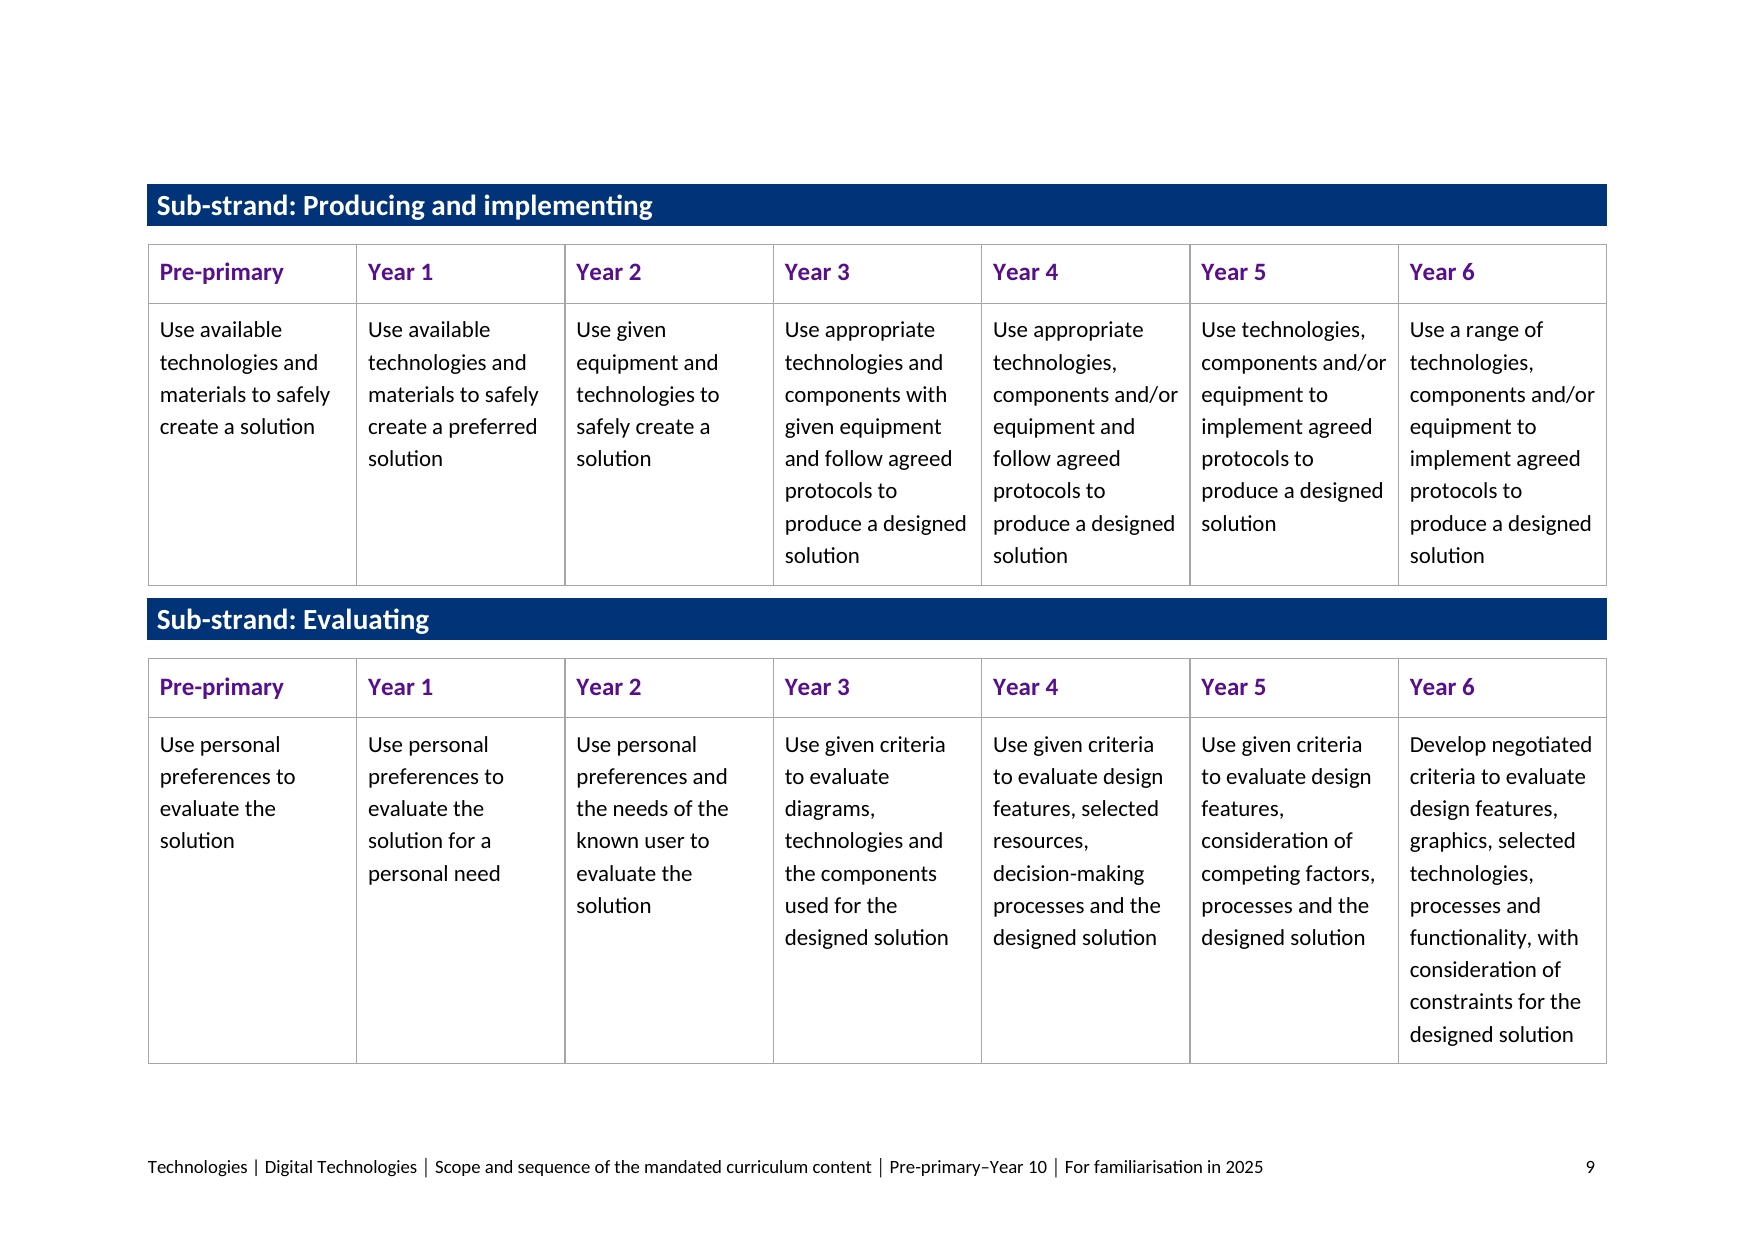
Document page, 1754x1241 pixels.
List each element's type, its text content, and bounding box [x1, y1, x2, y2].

table_cell Use technologies, components and/or equipment to implement agreed protocols to produce a designed solution [1191, 304, 1398, 584]
subtitle Sub-strand: Evaluating [148, 599, 1606, 639]
table_cell Use given criteria to evaluate diagrams, technologies and the components used for the designed solution [774, 718, 981, 1063]
table_cell Use personal preferences to evaluate the solution for a personal need [357, 718, 564, 1063]
table_header Year 3 [774, 245, 981, 303]
table_cell Develop negotiated criteria to evaluate design features, graphics, selected technologies, processes and functionality, with consideration of constraints for the designed solution [1399, 718, 1606, 1063]
table_header Year 5 [1191, 245, 1398, 303]
table_header Year 1 [357, 245, 564, 303]
table_cell Use personal preferences and the needs of the known user to evaluate the solution [566, 718, 773, 1063]
table_cell Use appropriate technologies, components and/or equipment and follow agreed protocols to produce a designed solution [982, 304, 1189, 584]
table_header Year 3 [774, 659, 981, 717]
table_header Year 2 [566, 659, 773, 717]
table_header Pre-primary [149, 245, 356, 303]
table_header Year 4 [982, 245, 1189, 303]
table_cell Use available technologies and materials to safely create a preferred solution [357, 304, 564, 584]
table_cell Use given criteria to evaluate design features, selected resources, decision-making processes and the designed solution [982, 718, 1189, 1063]
table_header Year 1 [357, 659, 564, 717]
table_cell Use appropriate technologies and components with given equipment and follow agreed protocols to produce a designed solution [774, 304, 981, 584]
table_cell Use available technologies and materials to safely create a solution [149, 304, 356, 584]
table_cell Use given criteria to evaluate design features, consideration of competing factors, processes and the designed solution [1191, 718, 1398, 1063]
table_header Year 6 [1399, 245, 1606, 303]
table_header Year 6 [1399, 659, 1606, 717]
table_header Year 4 [982, 659, 1189, 717]
table_header Year 2 [566, 245, 773, 303]
table_header Year 5 [1191, 659, 1398, 717]
table_cell Use given equipment and technologies to safely create a solution [566, 304, 773, 584]
subtitle Sub-strand: Producing and implementing [148, 185, 1606, 224]
table_cell Use personal preferences to evaluate the solution [149, 718, 356, 1063]
table_header Pre-primary [149, 659, 356, 717]
table_cell Use a range of technologies, components and/or equipment to implement agreed protocols to produce a designed solution [1399, 304, 1606, 584]
